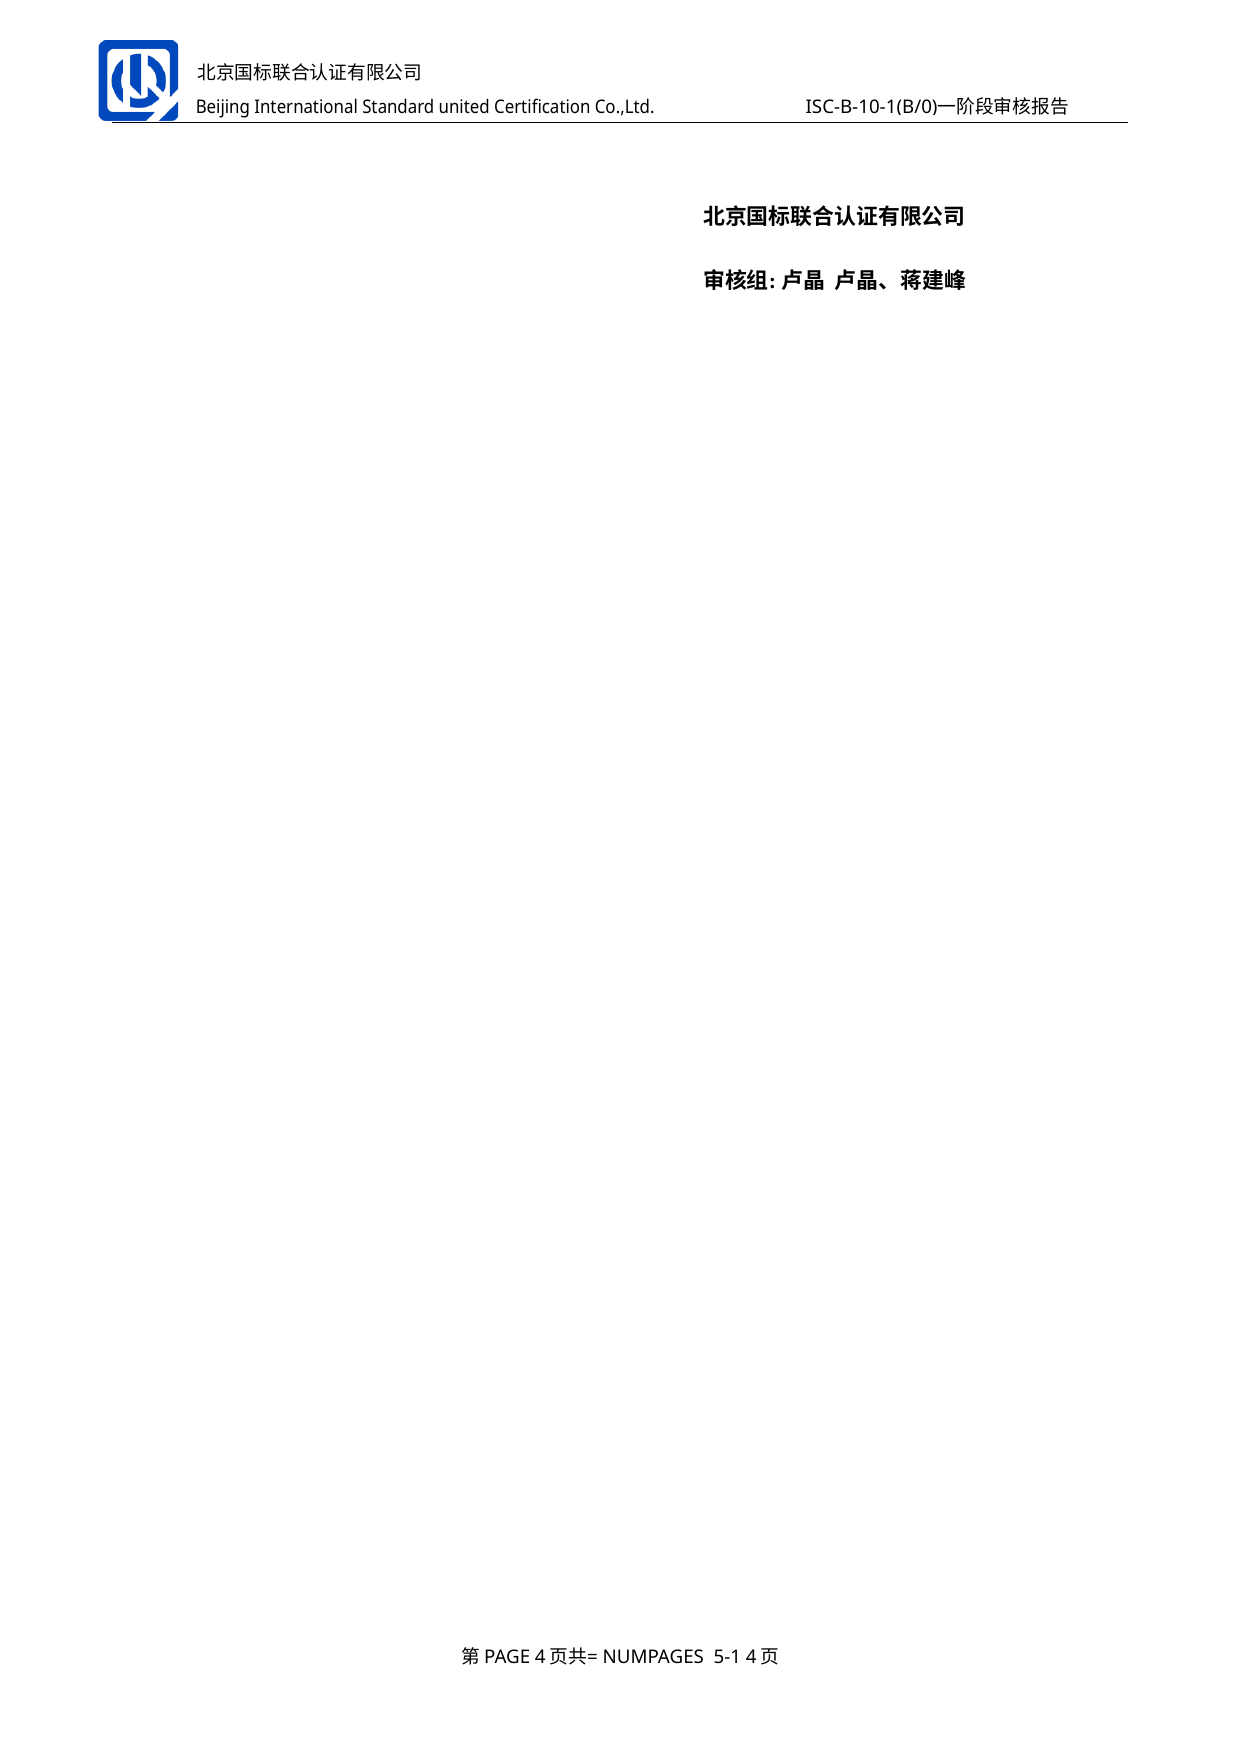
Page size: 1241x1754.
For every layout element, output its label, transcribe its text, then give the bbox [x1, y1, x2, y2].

picture [98, 40, 179, 121]
text 审核组: 卢晶 卢晶、蒋建峰 [112, 263, 1128, 296]
text 北京国标联合认证有限公司 [112, 198, 1128, 231]
